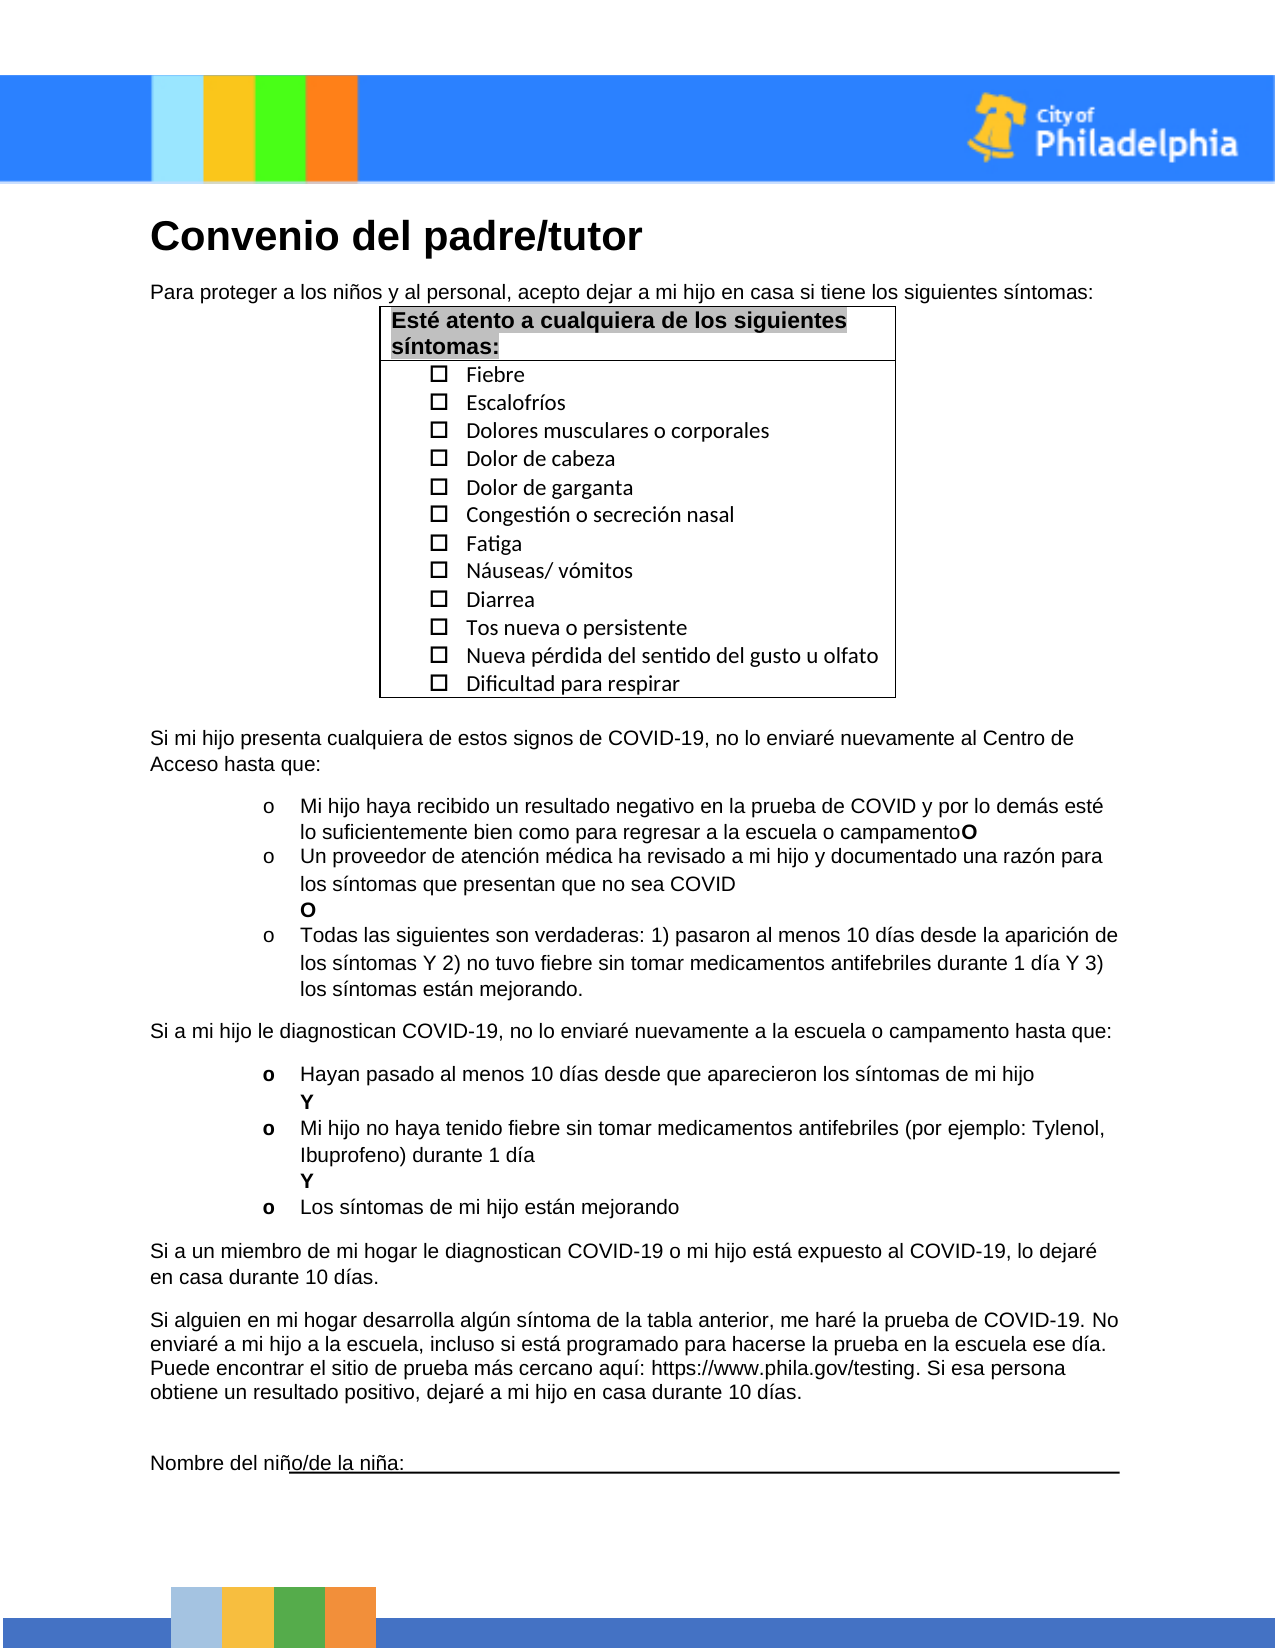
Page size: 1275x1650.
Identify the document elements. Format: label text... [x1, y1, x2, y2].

list Mi hijo haya recibido un resultado negativo en la prueba de COVID y por lo demás esté lo suficientemente bien como para regresar a la escuela o campamentoO [262, 794, 1125, 844]
text Si a mi hijo le diagnostican COVID-19, no lo enviaré nuevamente a la escuela o campamento hasta que: [150, 1019, 1125, 1043]
list Hayan pasado al menos 10 días desde que aparecieron los síntomas de mi hijo [262, 1062, 1125, 1088]
list Un proveedor de atención médica ha revisado a mi hijo y documentado una razón para los síntomas que presentan que no sea COVID [262, 844, 1125, 896]
list Mi hijo no haya tenido fiebre sin tomar medicamentos antifebriles (por ejemplo: Tylenol, Ibuprofeno) durante 1 día [262, 1116, 1125, 1167]
text Si a un miembro de mi hogar le diagnostican COVID-19 o mi hijo está expuesto al COVID-19, lo dejaré en casa durante 10 días. [150, 1239, 1125, 1289]
text Si alguien en mi hogar desarrolla algún síntoma de la tabla anterior, me haré la prueba de COVID-19. No enviaré a mi hijo a la escuela, incluso si está programado para hacerse la prueba en la escuela ese día. Puede encontrar el sitio de prueba más cercano aquí: https://www.phila.gov/testing. Si esa persona obtiene un resultado positivo, dejaré a mi hijo en casa durante 10 días. [150, 1308, 1125, 1403]
text Nombre del niño/de la niña: [150, 1450, 1125, 1474]
list O [300, 897, 1125, 921]
list Y [300, 1090, 1125, 1114]
list Los síntomas de mi hijo están mejorando [262, 1195, 1125, 1221]
text Convenio del padre/tutor [150, 212, 1125, 259]
picture [0, 75, 1275, 184]
text Si mi hijo presenta cualquiera de estos signos de COVID-19, no lo enviaré nuevamente al Centro de Acceso hasta que: [150, 726, 1125, 776]
list Y [300, 1169, 1125, 1193]
list Todas las siguientes son verdaderas: 1) pasaron al menos 10 días desde la aparición de los síntomas Y 2) no tuvo fiebre sin tomar medicamentos antifebriles durante 1 día Y 3) los síntomas están mejorando. [262, 923, 1125, 1001]
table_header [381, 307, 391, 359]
table_header Esté atento a cualquiera de los siguientes síntomas: [499, 307, 895, 359]
text Para proteger a los niños y al personal, acepto dejar a mi hijo en casa si tiene los siguientes síntomas: [150, 280, 1125, 304]
table_cell Fiebre Escalofríos Dolores musculares o corporales Dolor de cabeza Dolor de garganta Congestión o secreción nasal Fatiga Náuseas/ vómitos Diarrea Tos nueva o persistente Nueva pérdida del sentido del gusto u olfato Dificultad para respirar [381, 361, 895, 697]
